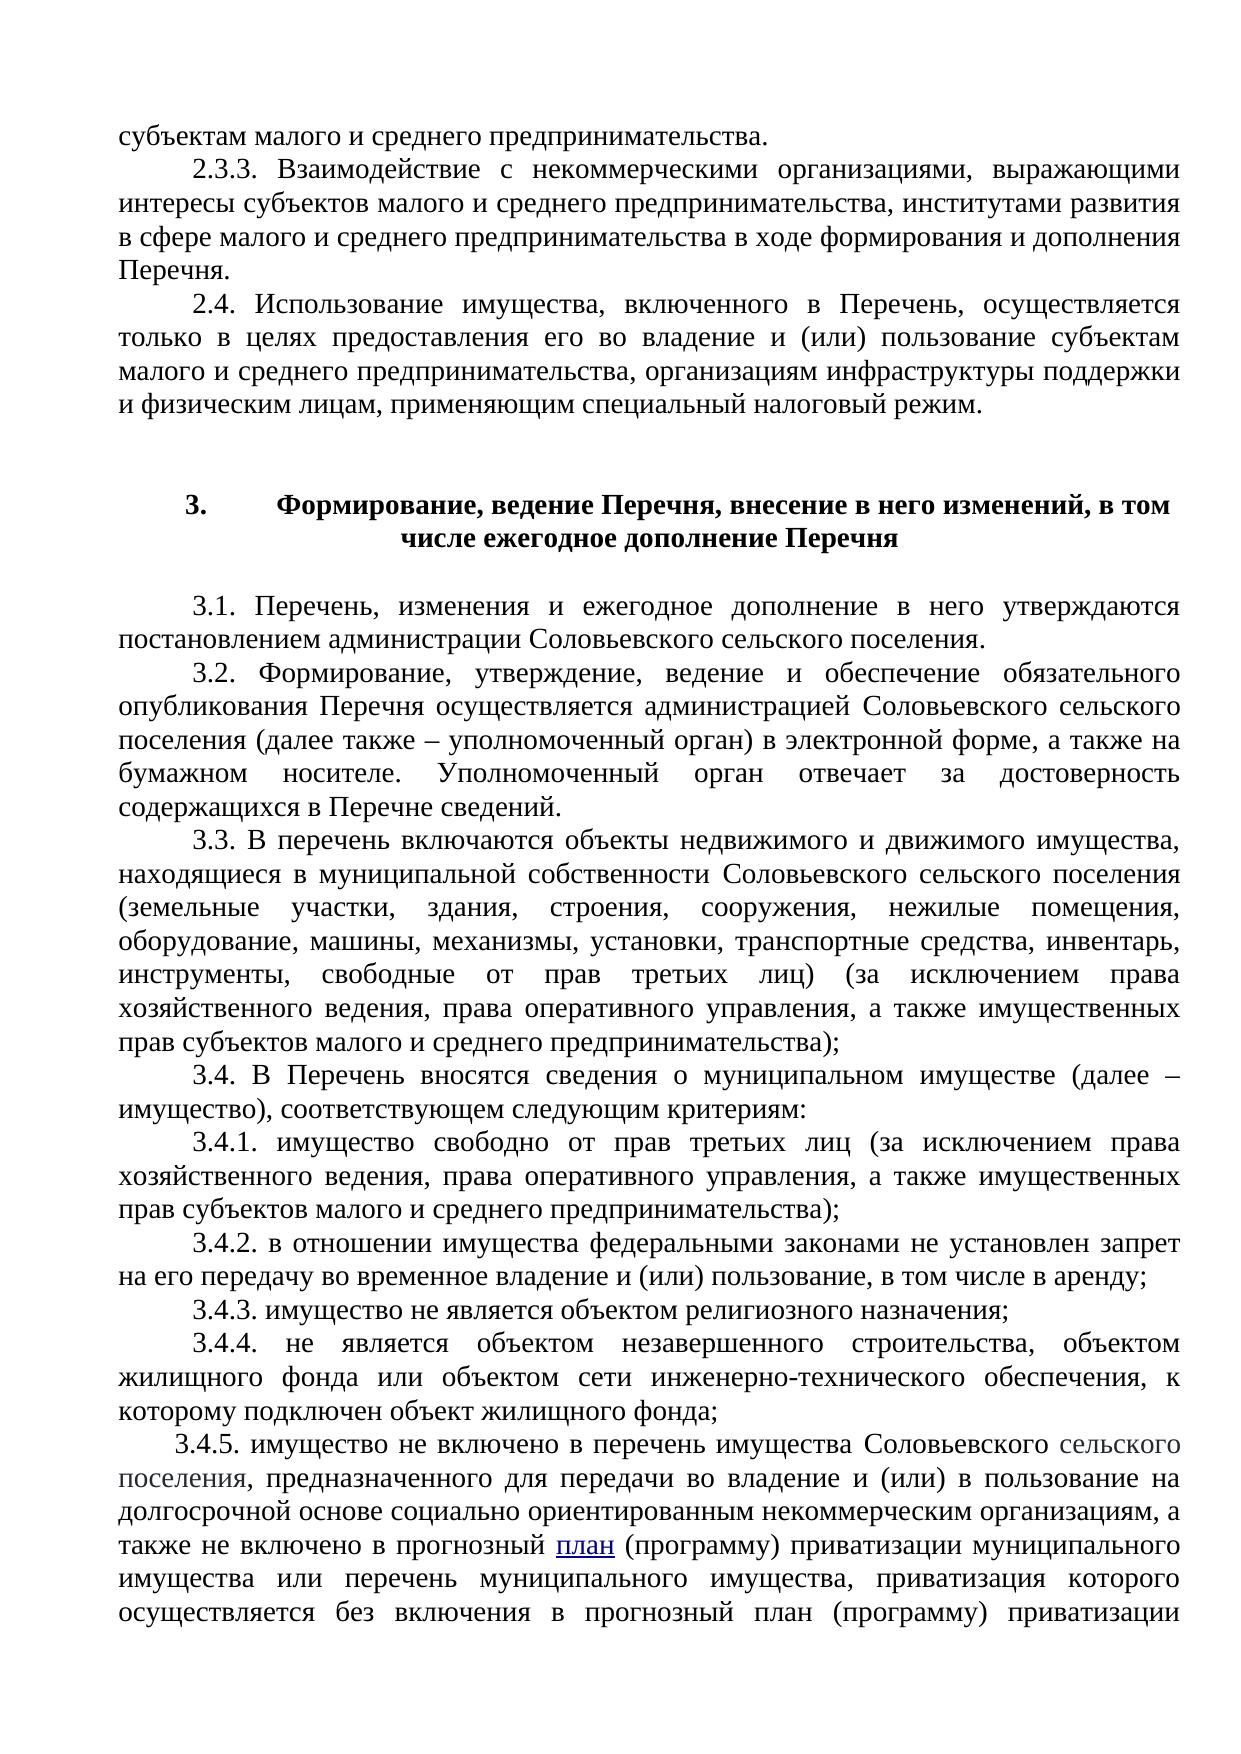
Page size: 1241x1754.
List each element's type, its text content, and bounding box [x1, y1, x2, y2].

text 3. Формирование, ведение Перечня, внесение в него изменений, в том числе ежегодное дополнение Перечня [118, 487, 1181, 554]
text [118, 1426, 1181, 1627]
text 3.4.4. не является объектом незавершенного строительства, объектом жилищного фонда или объектом сети инженерно-технического обеспечения, к которому подключен объект жилищного фонда; [118, 1326, 1181, 1426]
text 2.3.3. Взаимодействие с некоммерческими организациями, выражающими интересы субъектов малого и среднего предпринимательства, институтами развития в сфере малого и среднего предпринимательства в ходе формирования и дополнения Перечня. [118, 152, 1181, 286]
text 3.2. Формирование, утверждение, ведение и обеспечение обязательного опубликования Перечня осуществляется администрацией Соловьевского сельского поселения (далее также – уполномоченный орган) в электронной форме, а также на бумажном носителе. Уполномоченный орган отвечает за достоверность содержащихся в Перечне сведений. [118, 655, 1181, 822]
text 3.4.3. имущество не является объектом религиозного назначения; [118, 1292, 1181, 1326]
text 3.4. В Перечень вносятся сведения о муниципальном имуществе (далее – имущество), соответствующем следующим критериям: [118, 1057, 1181, 1124]
text 3.3. В перечень включаются объекты недвижимого и движимого имущества, находящиеся в муниципальной собственности Соловьевского сельского поселения (земельные участки, здания, строения, сооружения, нежилые помещения, оборудование, машины, механизмы, установки, транспортные средства, инвентарь, инструменты, свободные от прав третьих лиц) (за исключением права хозяйственного ведения, права оперативного управления, а также имущественных прав субъектов малого и среднего предпринимательства); [118, 822, 1181, 1057]
text 2.4. Использование имущества, включенного в Перечень, осуществляется только в целях предоставления его во владение и (или) пользование субъектам малого и среднего предпринимательства, организациям инфраструктуры поддержки и физическим лицам, применяющим специальный налоговый режим. [118, 286, 1181, 420]
text 3.4.2. в отношении имущества федеральными законами не установлен запрет на его передачу во временное владение и (или) пользование, в том числе в аренду; [118, 1225, 1181, 1292]
text 3.4.1. имущество свободно от прав третьих лиц (за исключением права хозяйственного ведения, права оперативного управления, а также имущественных прав субъектов малого и среднего предпринимательства); [118, 1124, 1181, 1225]
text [118, 118, 1181, 152]
text 3.1. Перечень, изменения и ежегодное дополнение в него утверждаются постановлением администрации Соловьевского сельского поселения. [118, 588, 1181, 655]
